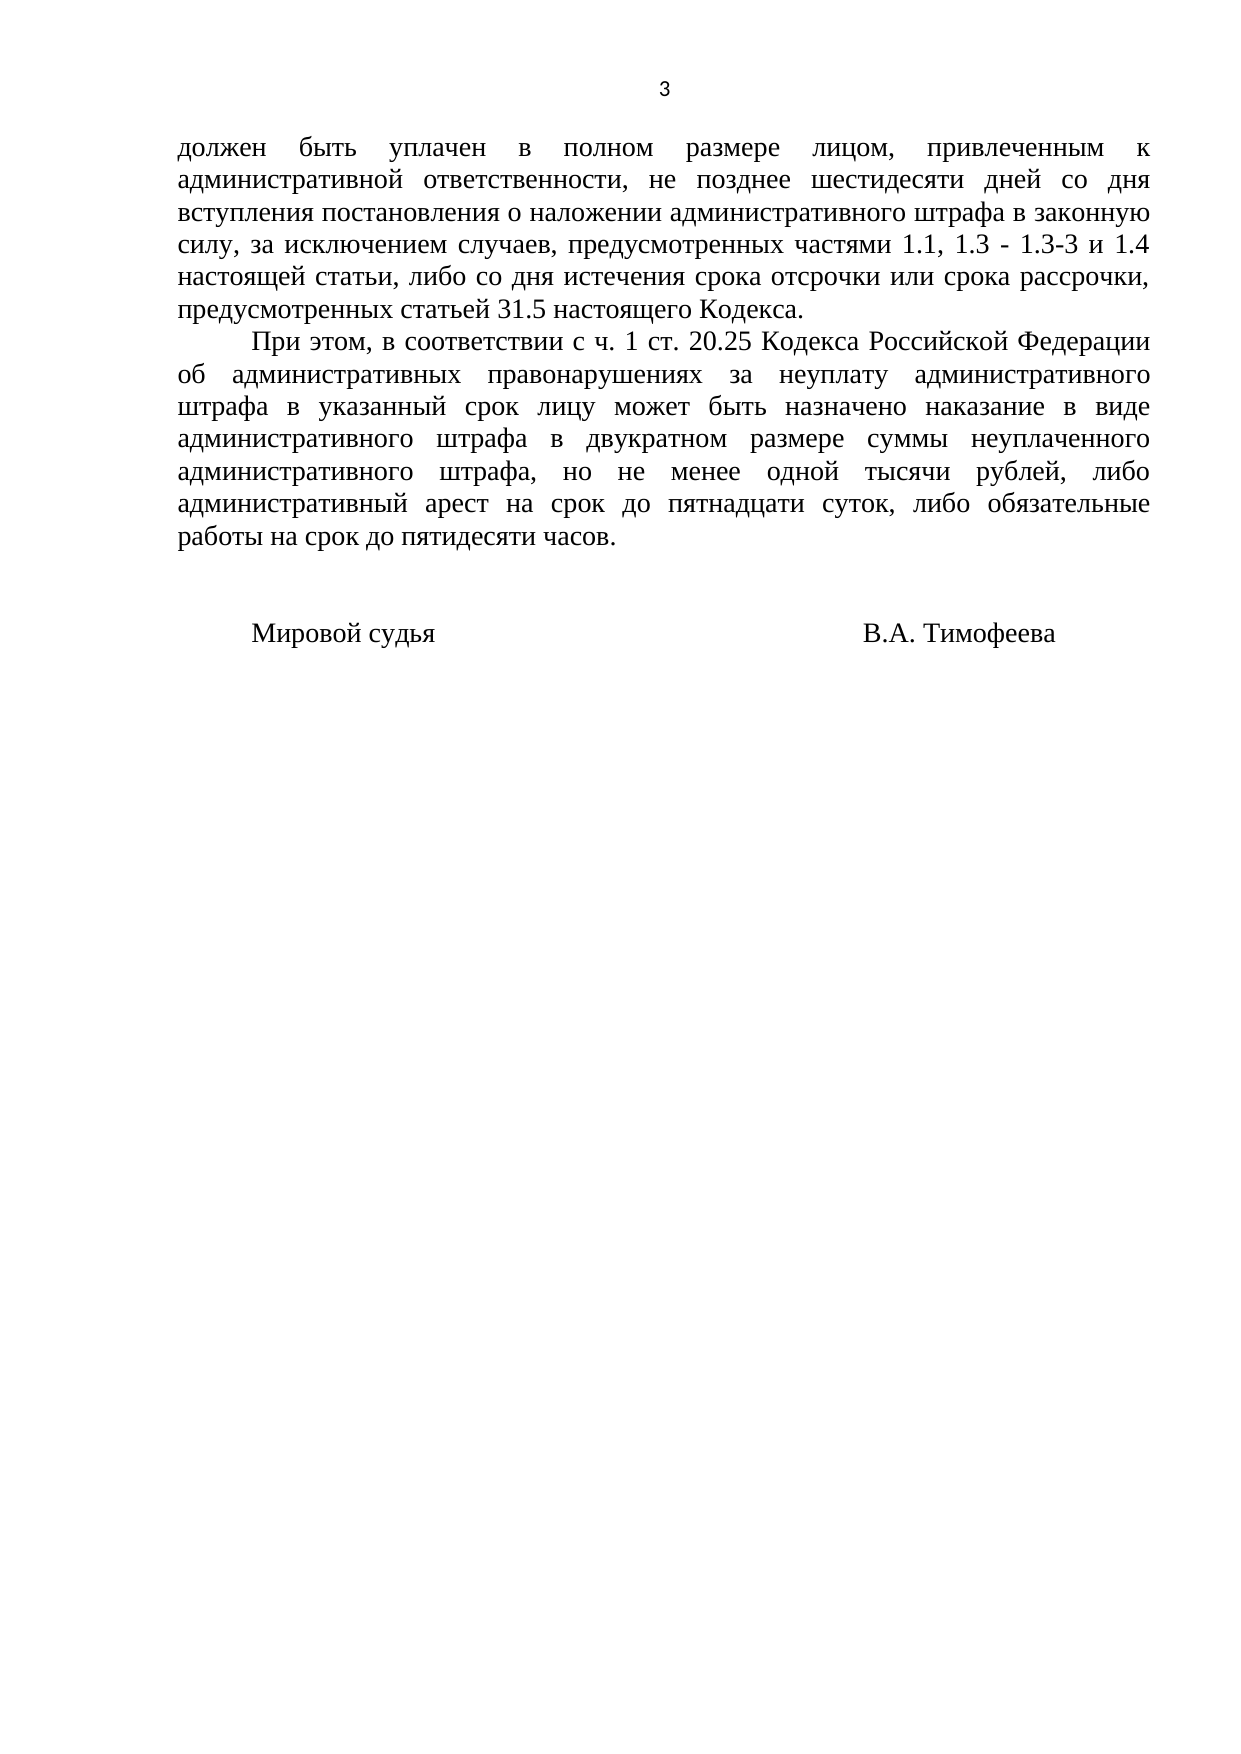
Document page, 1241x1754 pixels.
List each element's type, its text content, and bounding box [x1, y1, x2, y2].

text При этом, в соответствии с ч. 1 ст. 20.25 Кодекса Российской Федерации об административных правонарушениях за неуплату административного штрафа в указанный срок лицу может быть назначено наказание в виде административного штрафа в двукратном размере суммы неуплаченного административного штрафа, но не менее одной тысячи рублей, либо административный арест на срок до пятнадцати суток, либо обязательные работы на срок до пятидесяти часов. [177, 324, 1152, 551]
text Мировой судья В.А. Тимофеева [177, 616, 1152, 648]
